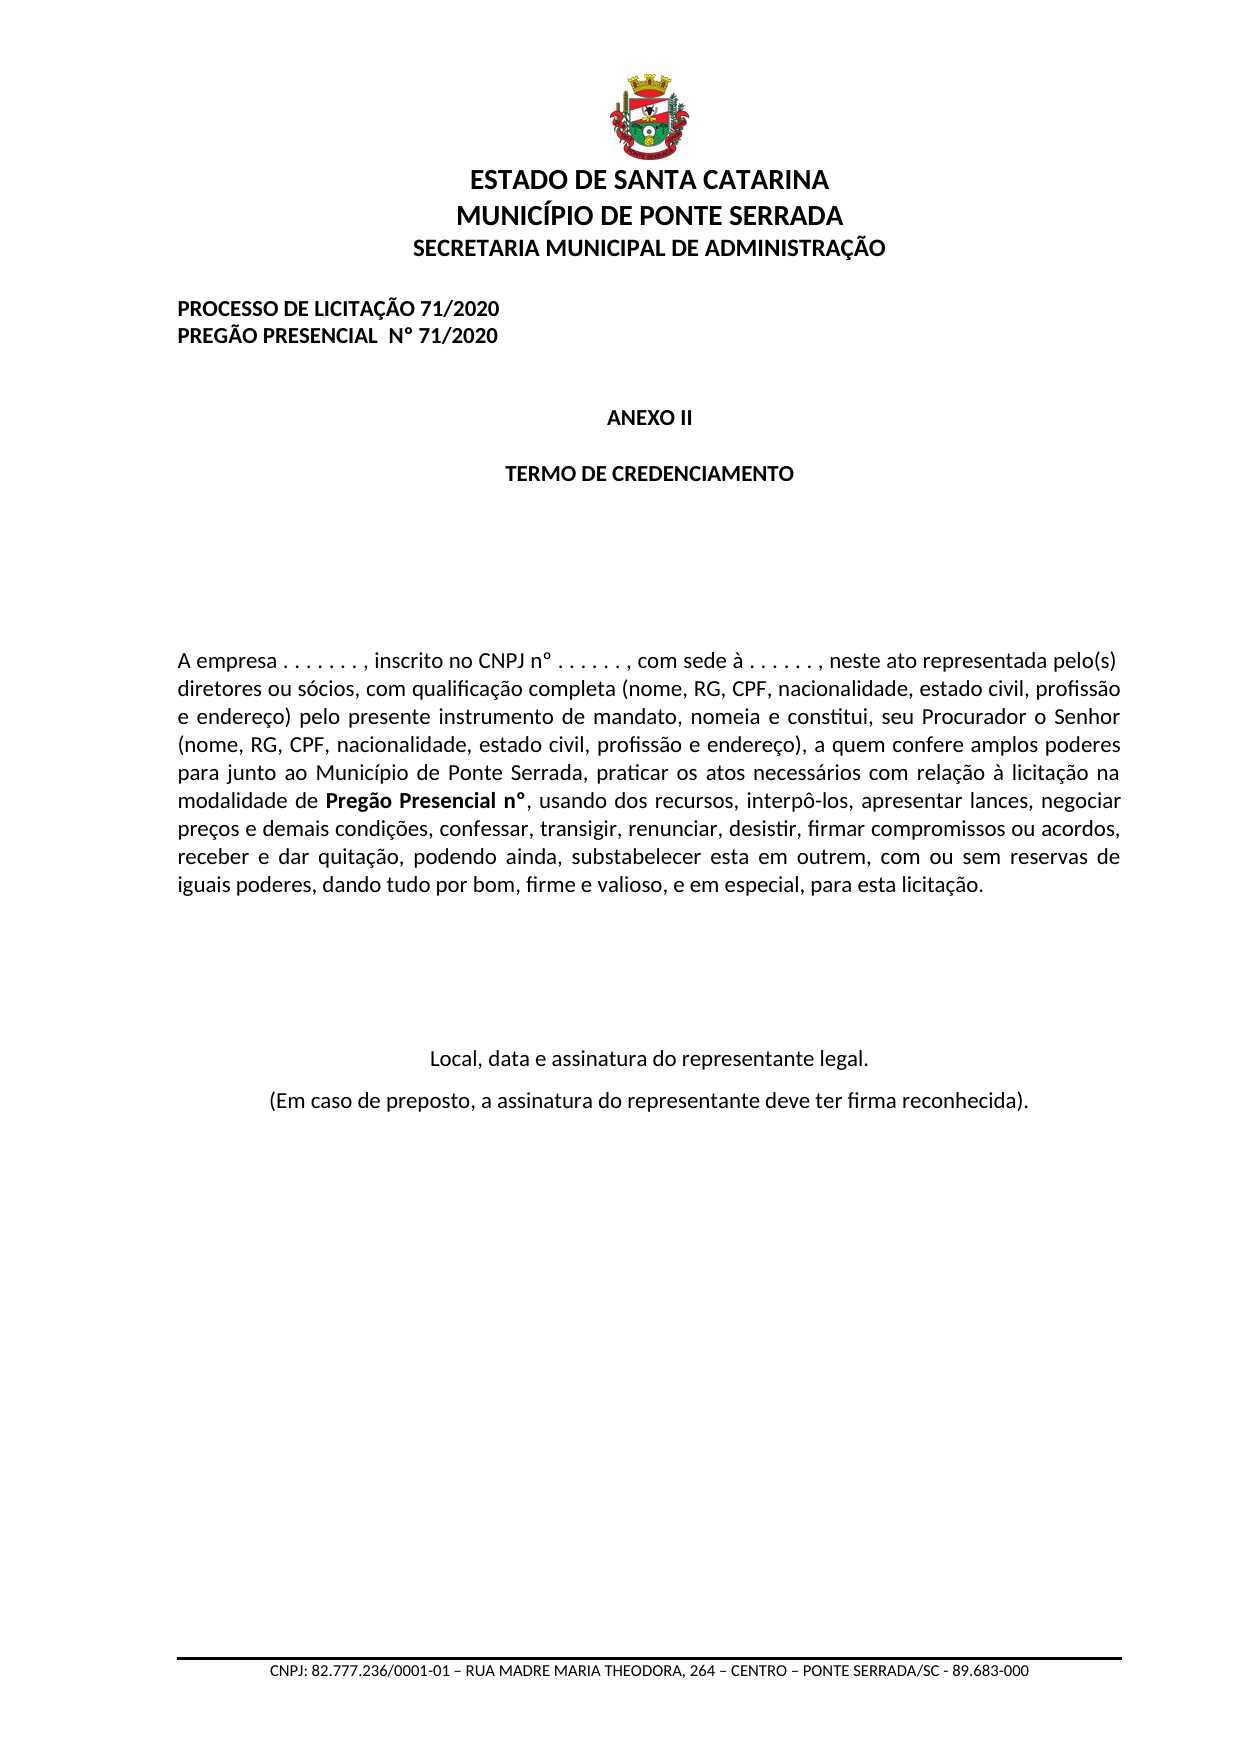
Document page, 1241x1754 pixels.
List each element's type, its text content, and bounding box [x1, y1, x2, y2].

subtitle PREGÃO PRESENCIAL Nº 71/2020 [177, 322, 1122, 350]
text Local, data e assinatura do representante legal. [177, 1044, 1122, 1072]
text A empresa . . . . . . . , inscrito no CNPJ nº . . . . . . , com sede à . . . . . . , neste ato representada pelo(s) diretores ou sócios, com qualificação completa (nome, RG, CPF, nacionalidade, estado civil, profissão e endereço) pelo presente instrumento de mandato, nomeia e constitui, seu Procurador o Senhor (nome, RG, CPF, nacionalidade, estado civil, profissão e endereço), a quem confere amplos poderes para junto ao Município de Ponte Serrada, praticar os atos necessários com relação à licitação na modalidade de Pregão Presencial nº, usando dos recursos, interpô-los, apresentar lances, negociar preços e demais condições, confessar, transigir, renunciar, desistir, firmar compromissos ou acordos, receber e dar quitação, podendo ainda, substabelecer esta em outrem, com ou sem reservas de iguais poderes, dando tudo por bom, firme e valioso, e em especial, para esta licitação. [177, 646, 1122, 898]
text PROCESSO DE LICITAÇÃO 71/2020 [177, 294, 1122, 322]
text ANEXO II [177, 403, 1122, 431]
text (Em caso de preposto, a assinatura do representante deve ter firma reconhecida). [177, 1086, 1122, 1114]
picture [609, 73, 690, 162]
subtitle TERMO DE CREDENCIAMENTO [177, 459, 1122, 487]
